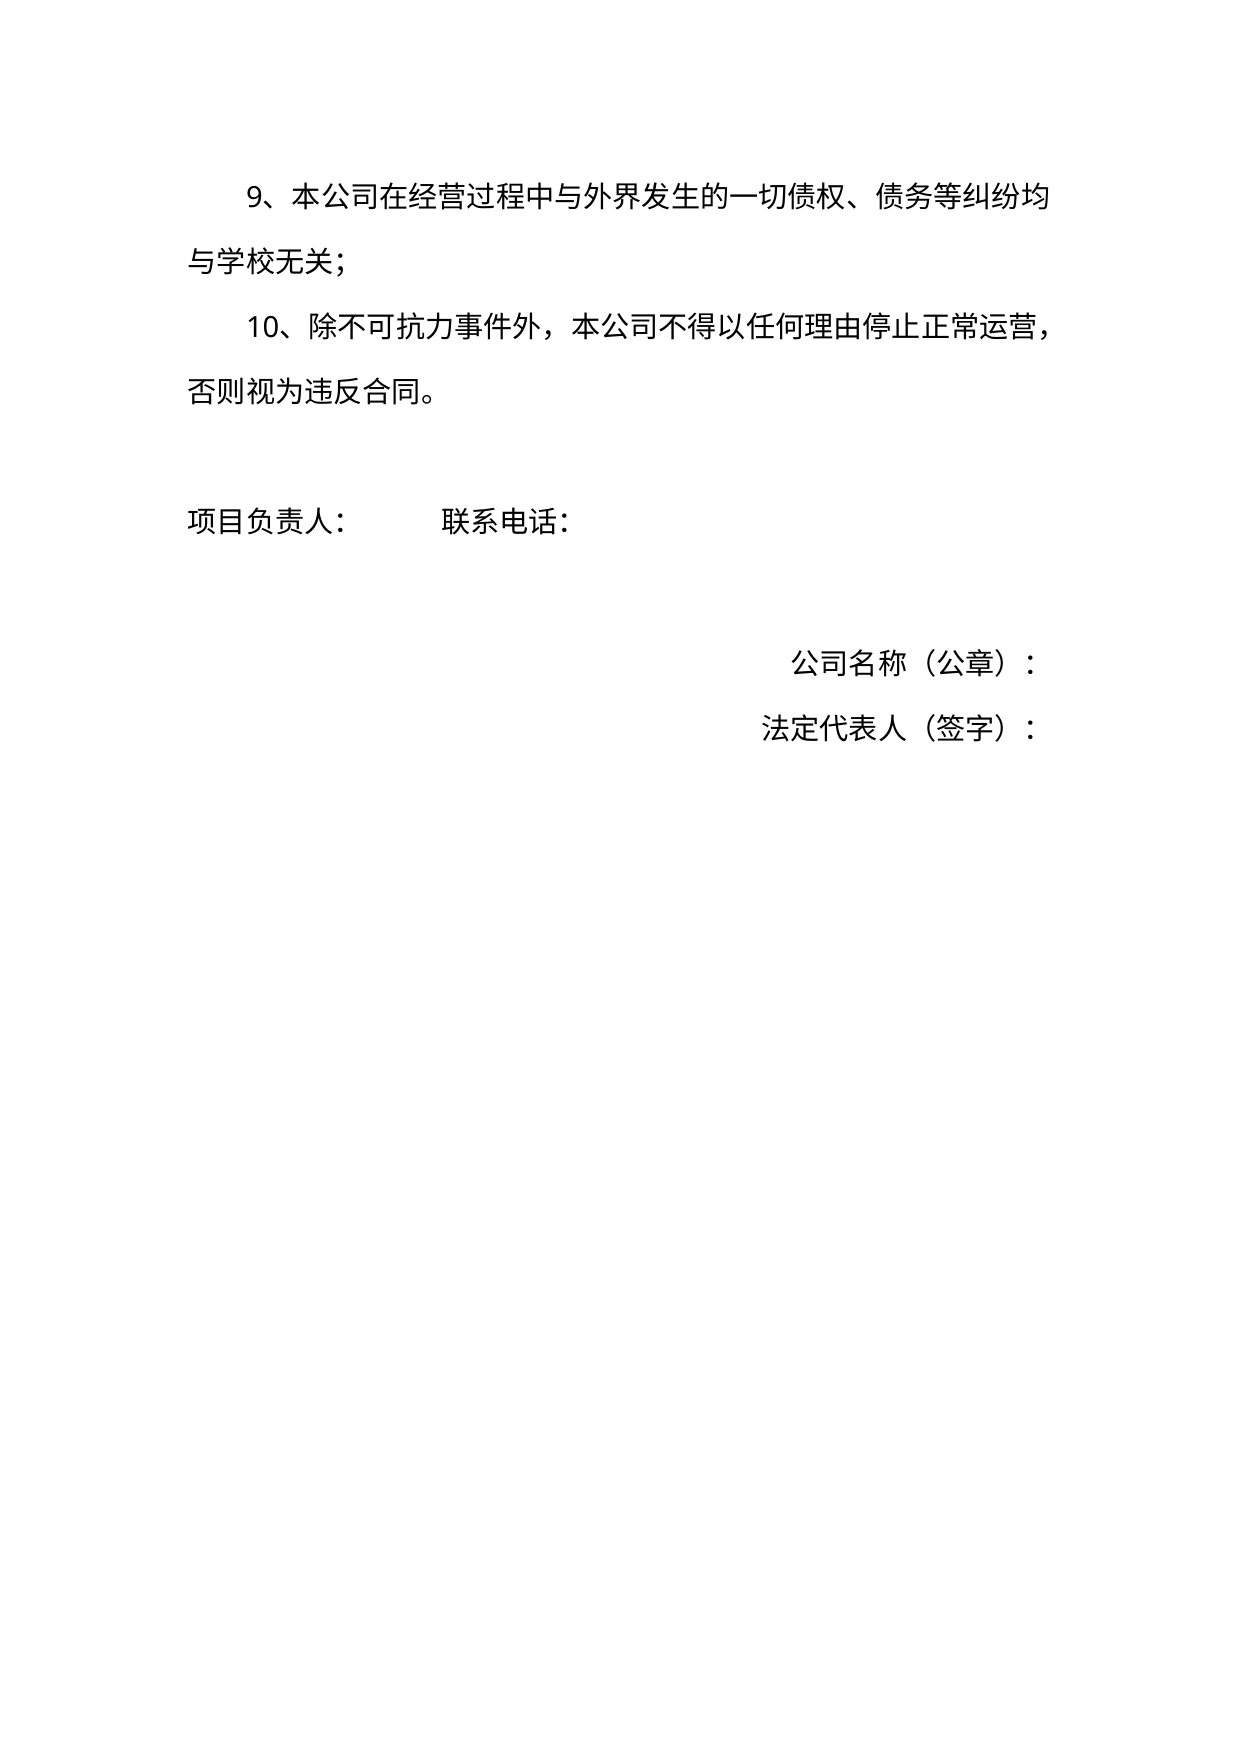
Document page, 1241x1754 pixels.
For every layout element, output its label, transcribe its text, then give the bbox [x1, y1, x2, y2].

text 公司名称（公章）： [187, 629, 1053, 694]
text 项目负责人： 联系电话： [187, 487, 1053, 552]
text 9、本公司在经营过程中与外界发生的一切债权、债务等纠纷均与学校无关； [187, 162, 1053, 292]
text 法定代表人（签字）： [187, 694, 1053, 759]
text 10、除不可抗力事件外，本公司不得以任何理由停止正常运营，否则视为违反合同。 [187, 292, 1053, 422]
